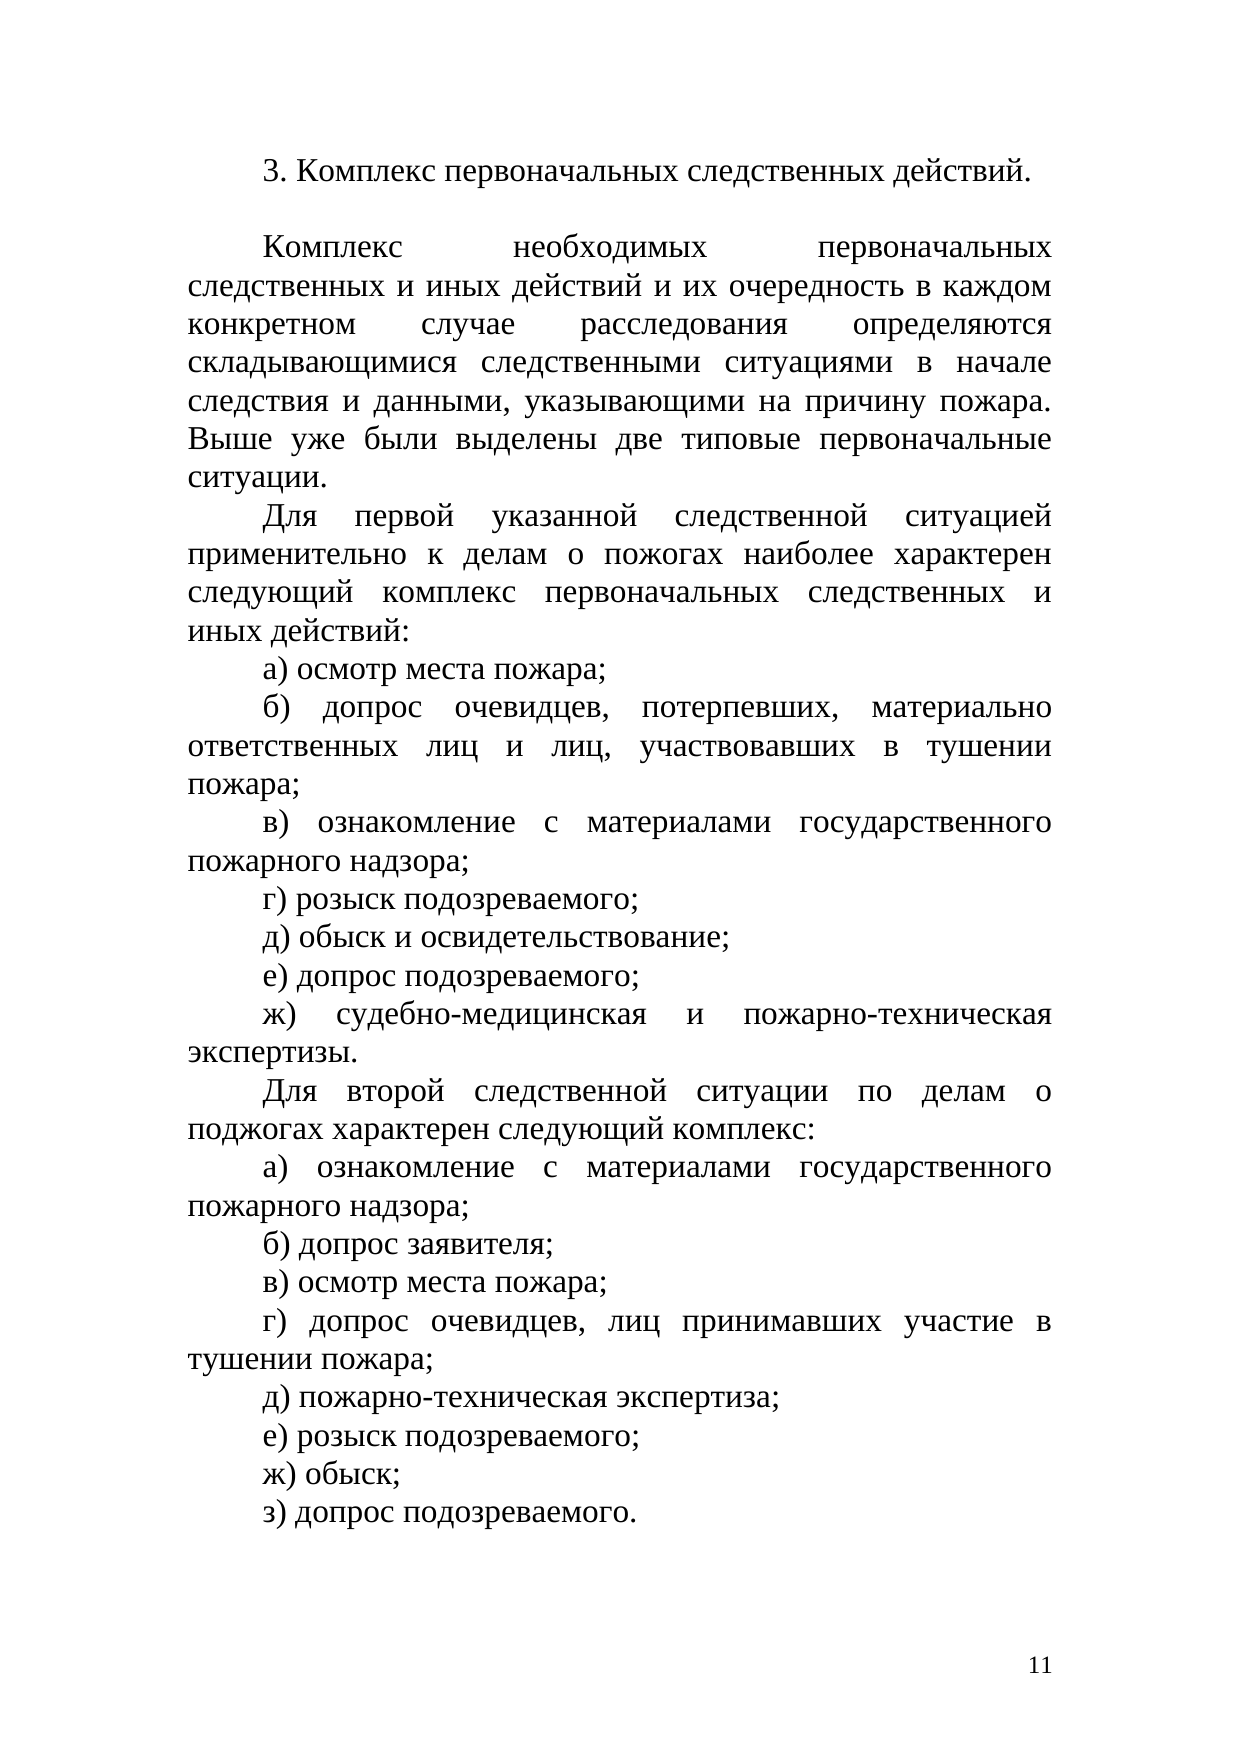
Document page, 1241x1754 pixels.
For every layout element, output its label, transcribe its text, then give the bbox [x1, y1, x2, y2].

text 3. Комплекс первоначальных следственных действий. [187, 150, 1053, 188]
text д) обыск и освидетельствование; [187, 917, 1053, 955]
text е) допрос подозреваемого; [187, 955, 1053, 993]
text г) розыск подозреваемого; [187, 878, 1053, 917]
text б) допрос заявителя; [187, 1223, 1053, 1262]
text а) ознакомление с материалами государственного пожарного надзора; [187, 1147, 1053, 1223]
text ж) обыск; [187, 1453, 1053, 1492]
text Комплекс необходимых первоначальных следственных и иных действий и их очередность в каждом конкретном случае расследования определяются складывающимися следственными ситуациями в начале следствия и данными, указывающими на причину пожара. Выше уже были выделены две типовые первоначальные ситуации. [187, 227, 1053, 495]
text ж) судебно-медицинская и пожарно-техническая экспертизы. [187, 993, 1053, 1070]
text Для второй следственной ситуации по делам о поджогах характерен следующий комплекс: [187, 1070, 1053, 1147]
text б) допрос очевидцев, потерпевших, материально ответственных лиц и лиц, участвовавших в тушении пожара; [187, 687, 1053, 802]
text в) осмотр места пожара; [187, 1262, 1053, 1300]
text д) пожарно-техническая экспертиза; [187, 1377, 1053, 1415]
text з) допрос подозреваемого. [187, 1492, 1053, 1530]
text е) розыск подозреваемого; [187, 1415, 1053, 1453]
text г) допрос очевидцев, лиц принимавших участие в тушении пожара; [187, 1300, 1053, 1377]
text а) осмотр места пожара; [187, 648, 1053, 687]
text в) ознакомление с материалами государственного пожарного надзора; [187, 802, 1053, 878]
text Для первой указанной следственной ситуацией применительно к делам о пожогах наиболее характерен следующий комплекс первоначальных следственных и иных действий: [187, 495, 1053, 648]
